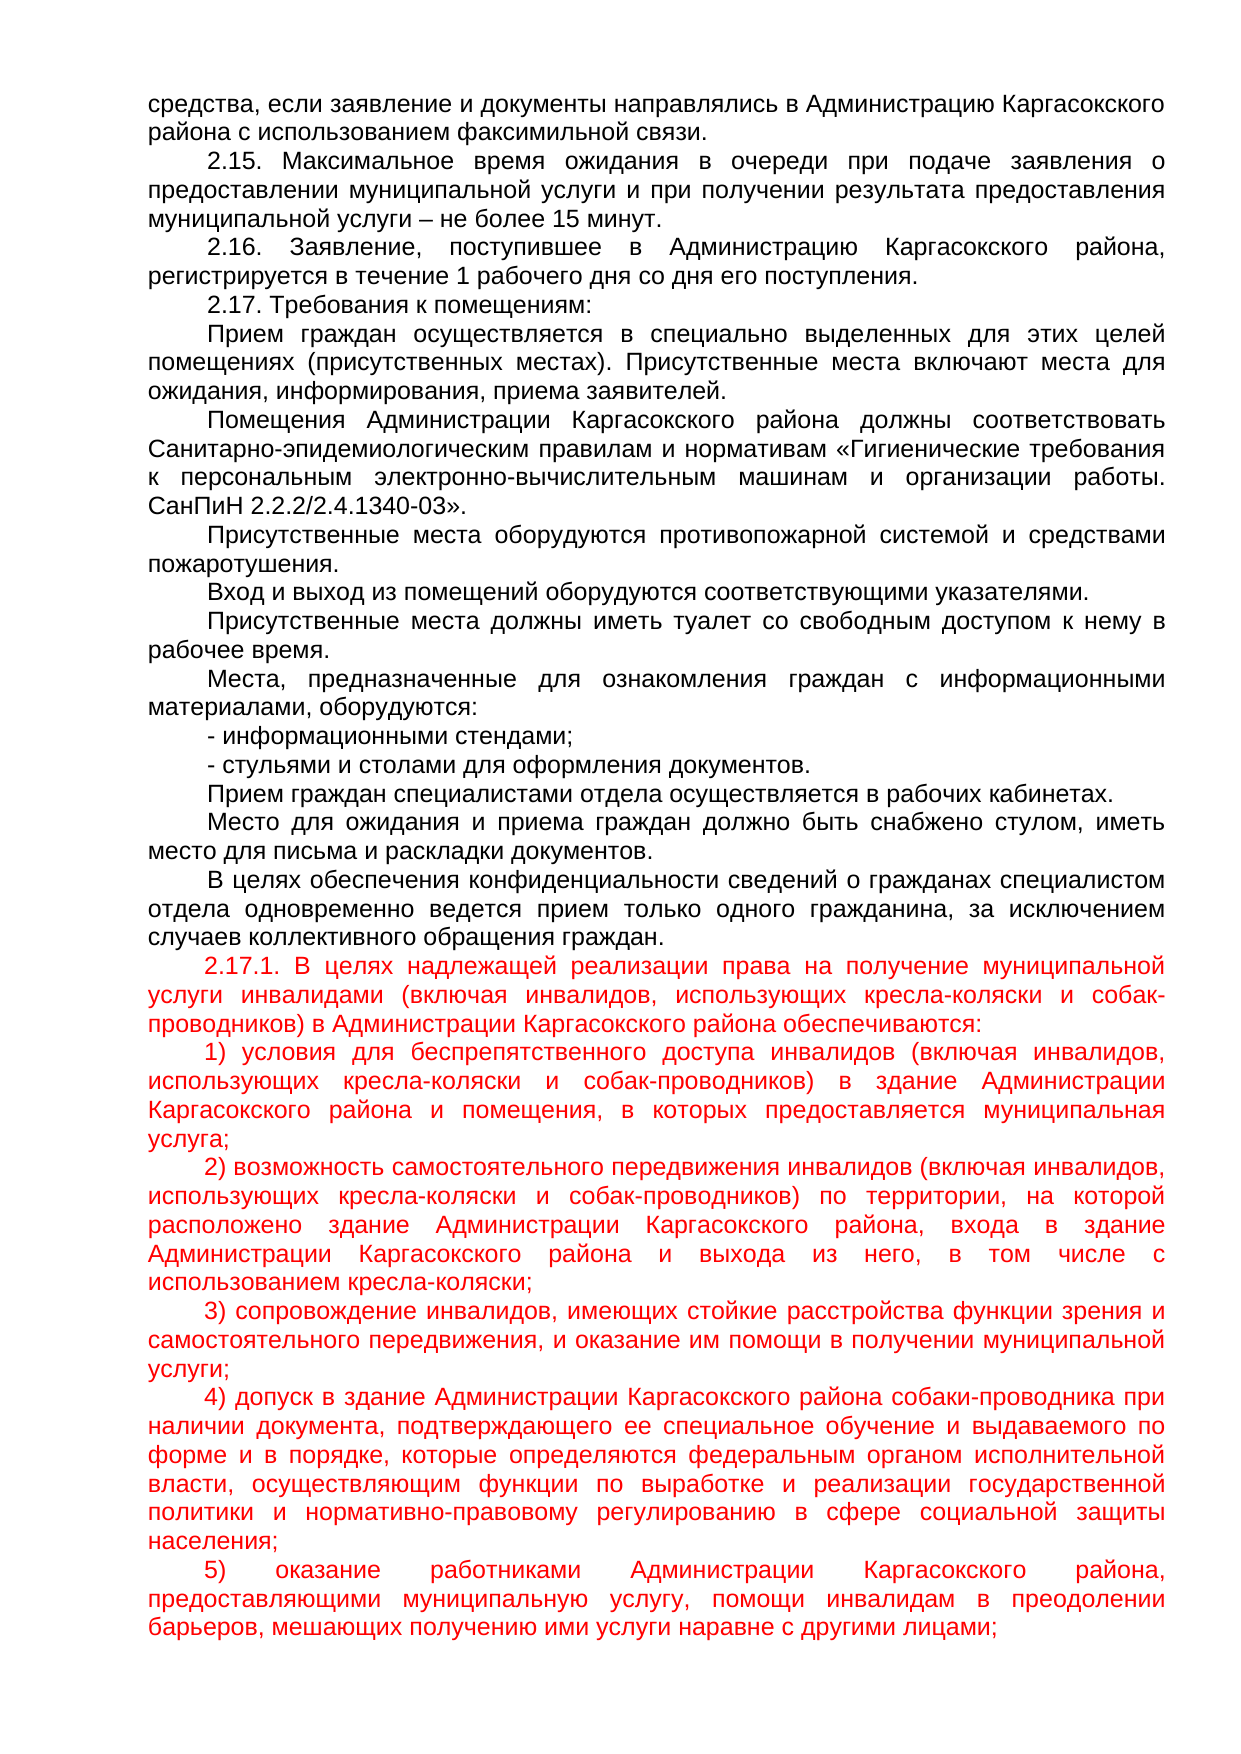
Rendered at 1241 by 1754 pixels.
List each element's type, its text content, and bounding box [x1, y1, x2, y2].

text Прием граждан специалистами отдела осуществляется в рабочих кабинетах. [148, 779, 1167, 807]
text 3) сопровождение инвалидов, имеющих стойкие расстройства функции зрения и самостоятельного передвижения, и оказание им помощи в получении муниципальной услуги; [148, 1296, 1167, 1382]
text 2) возможность самостоятельного передвижения инвалидов (включая инвалидов, использующих кресла-коляски и собак-проводников) по территории, на которой расположено здание Администрации Каргасокского района, входа в здание Администрации Каргасокского района и выхода из него, в том числе с использованием кресла-коляски; [148, 1152, 1167, 1296]
text Присутственные места должны иметь туалет со свободным доступом к нему в рабочее время. [148, 606, 1167, 664]
text 2.16. Заявление, поступившее в Администрацию Каргасокского района, регистрируется в течение 1 рабочего дня со дня его поступления. [148, 232, 1167, 290]
text - стульями и столами для оформления документов. [148, 750, 1167, 779]
text 2.15. Максимальное время ожидания в очереди при подаче заявления о предоставлении муниципальной услуги и при получении результата предоставления муниципальной услуги – не более 15 минут. [148, 146, 1167, 232]
text 1) условия для беспрепятственного доступа инвалидов (включая инвалидов, использующих кресла-коляски и собак-проводников) в здание Администрации Каргасокского района и помещения, в которых предоставляется муниципальная услуга; [148, 1037, 1167, 1152]
text Помещения Администрации Каргасокского района должны соответствовать Санитарно-эпидемиологическим правилам и нормативам «Гигиенические требования к персональным электронно-вычислительным машинам и организации работы. СанПиН 2.2.2/2.4.1340-03». [148, 405, 1167, 520]
text 2.17.1. В целях надлежащей реализации права на получение муниципальной услуги инвалидами (включая инвалидов, использующих кресла-коляски и собак-проводников) в Администрации Каргасокского района обеспечиваются: [148, 951, 1167, 1037]
text Вход и выход из помещений оборудуются соответствующими указателями. [148, 577, 1167, 606]
text Присутственные места оборудуются противопожарной системой и средствами пожаротушения. [148, 520, 1167, 577]
text - информационными стендами; [148, 721, 1167, 750]
text 5) оказание работниками Администрации Каргасокского района, предоставляющими муниципальную услугу, помощи инвалидам в преодолении барьеров, мешающих получению ими услуги наравне с другими лицами; [148, 1555, 1167, 1641]
text Место для ожидания и приема граждан должно быть снабжено стулом, иметь место для письма и раскладки документов. [148, 807, 1167, 865]
text Прием граждан осуществляется в специально выделенных для этих целей помещениях (присутственных местах). Присутственные места включают места для ожидания, информирования, приема заявителей. [148, 319, 1167, 405]
text Места, предназначенные для ознакомления граждан с информационными материалами, оборудуются: [148, 664, 1167, 721]
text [148, 89, 1167, 146]
text 2.17. Требования к помещениям: [148, 290, 1167, 319]
text В целях обеспечения конфиденциальности сведений о гражданах специалистом отдела одновременно ведется прием только одного гражданина, за исключением случаев коллективного обращения граждан. [148, 865, 1167, 951]
text 4) допуск в здание Администрации Каргасокского района собаки-проводника при наличии документа, подтверждающего ее специальное обучение и выдаваемого по форме и в порядке, которые определяются федеральным органом исполнительной власти, осуществляющим функции по выработке и реализации государственной политики и нормативно-правовому регулированию в сфере социальной защиты населения; [148, 1382, 1167, 1555]
